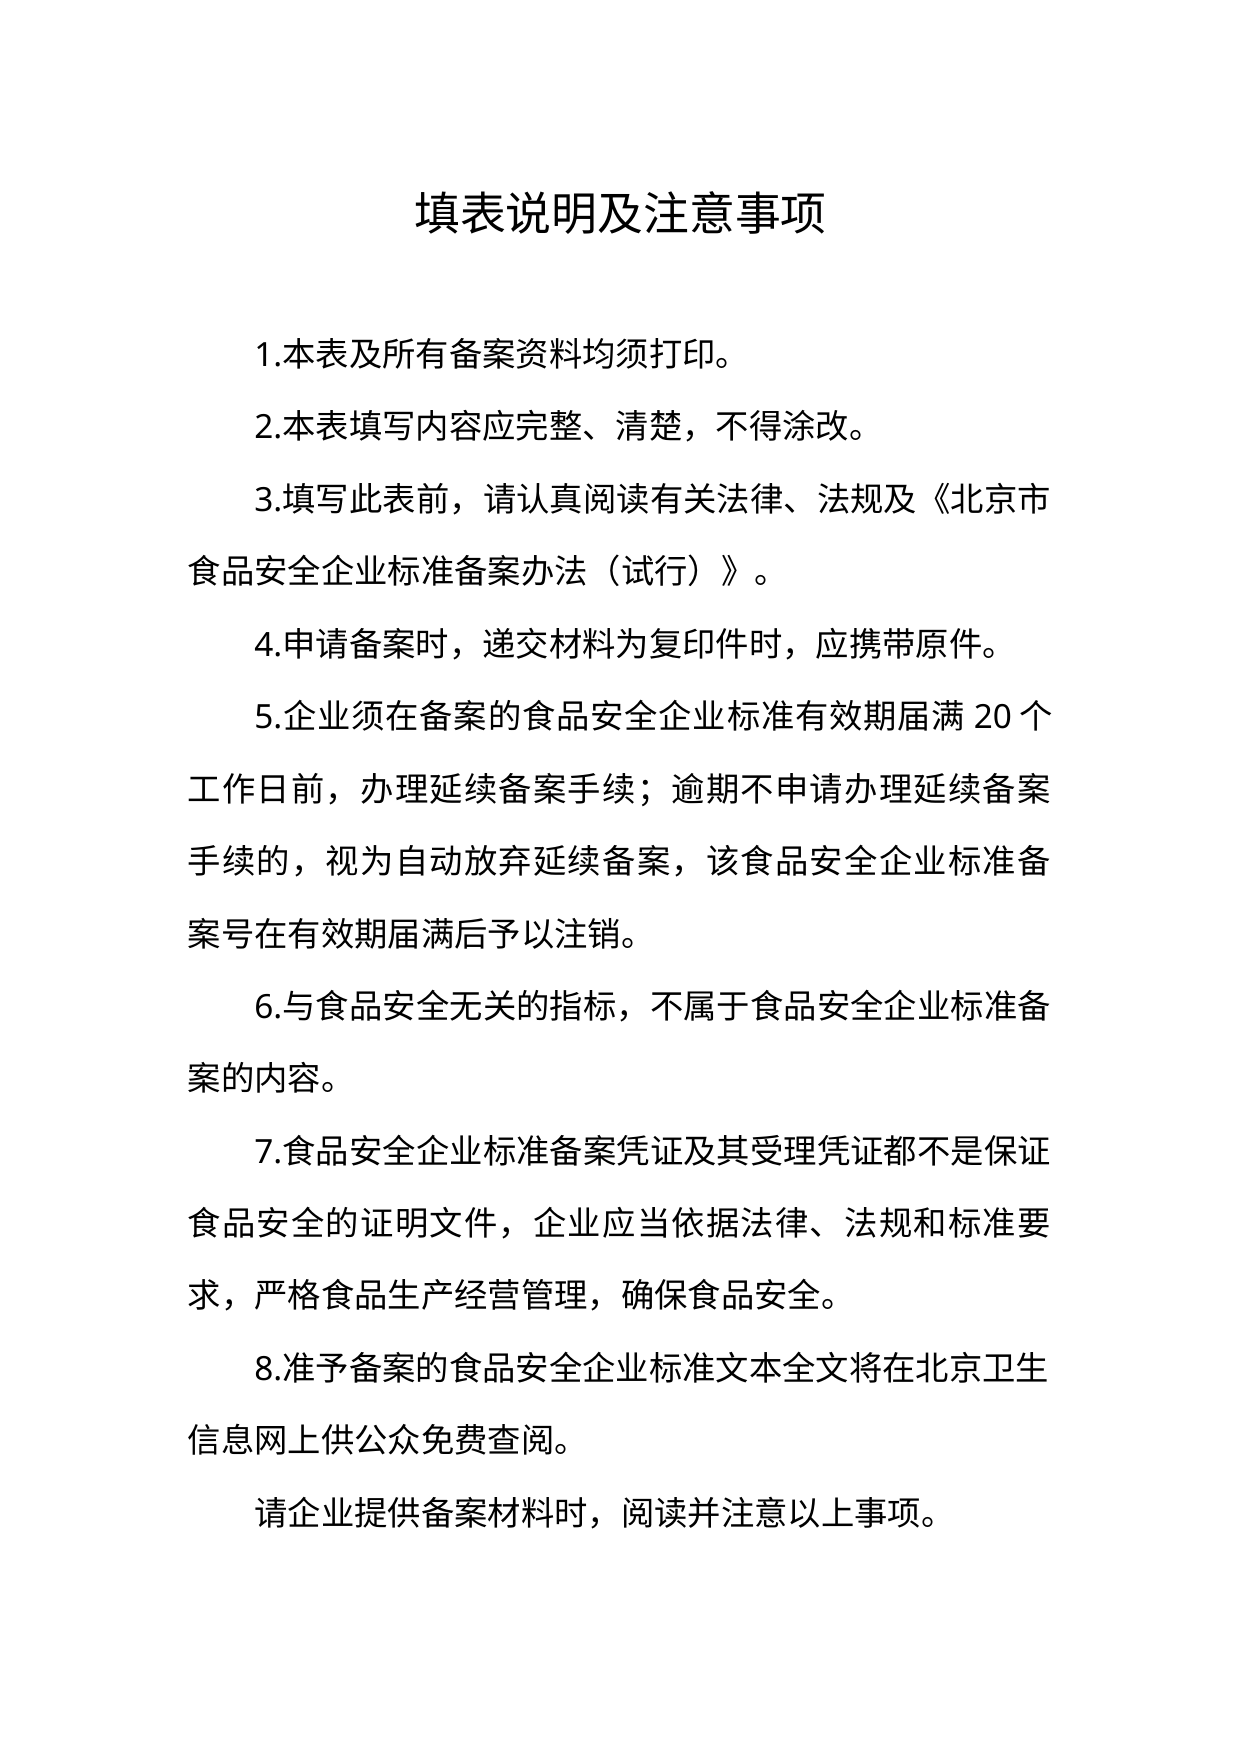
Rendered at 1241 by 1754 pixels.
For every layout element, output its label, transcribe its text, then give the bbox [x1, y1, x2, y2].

text 请企业提供备案材料时，阅读并注意以上事项。 [187, 1486, 1053, 1534]
text 填表说明及注意事项 [187, 162, 1053, 259]
text 5.企业须在备案的食品安全企业标准有效期届满20个工作日前，办理延续备案手续；逾期不申请办理延续备案手续的，视为自动放弃延续备案，该食品安全企业标准备案号在有效期届满后予以注销。 [187, 690, 1053, 956]
text 8.准予备案的食品安全企业标准文本全文将在北京卫生信息网上供公众免费查阅。 [187, 1341, 1053, 1462]
text 1.本表及所有备案资料均须打印。 [187, 328, 1053, 376]
text 2.本表填写内容应完整、清楚，不得涂改。 [187, 400, 1053, 449]
text 3.填写此表前，请认真阅读有关法律、法规及《北京市食品安全企业标准备案办法（试行）》。 [187, 473, 1053, 593]
text 6.与食品安全无关的指标，不属于食品安全企业标准备案的内容。 [187, 979, 1053, 1100]
text 7.食品安全企业标准备案凭证及其受理凭证都不是保证食品安全的证明文件，企业应当依据法律、法规和标准要求，严格食品生产经营管理，确保食品安全。 [187, 1124, 1053, 1317]
text 4.申请备案时，递交材料为复印件时，应携带原件。 [187, 618, 1053, 666]
